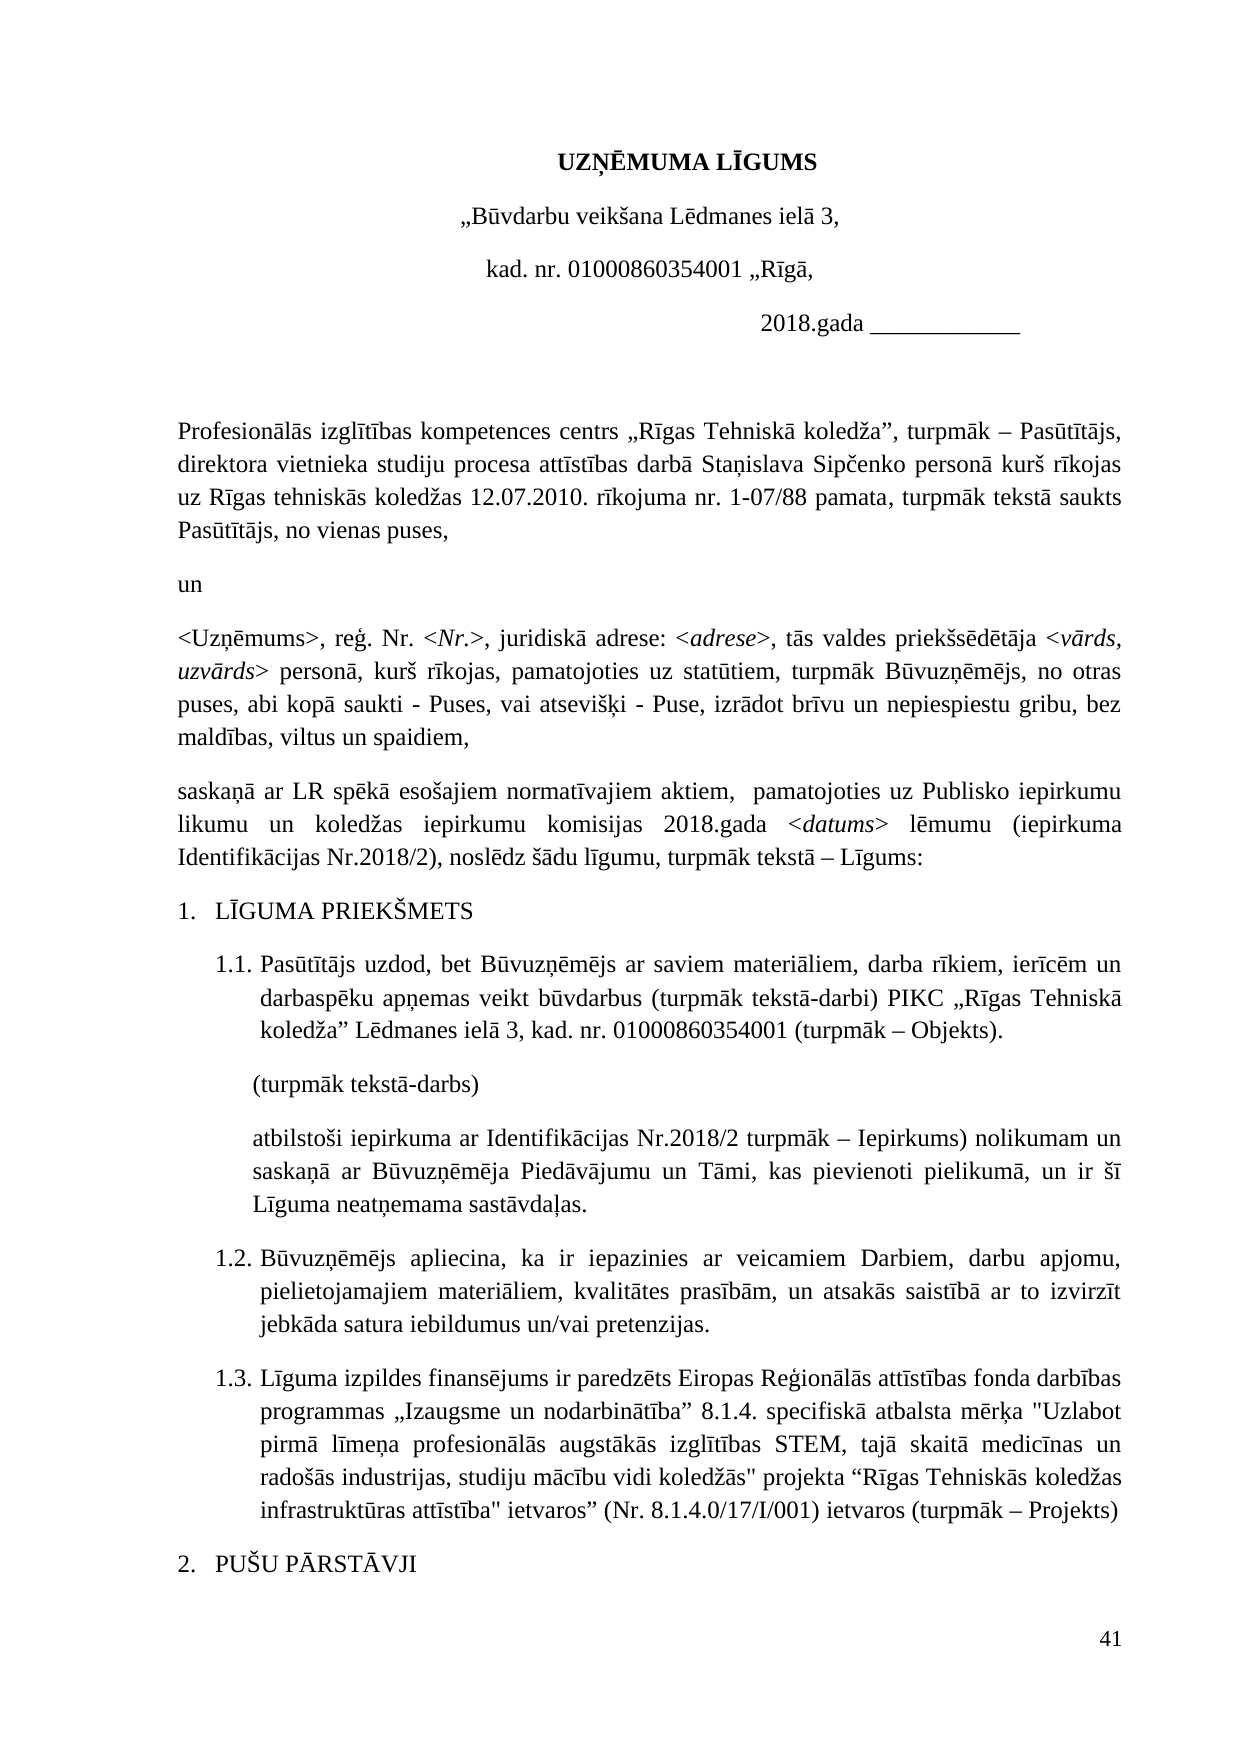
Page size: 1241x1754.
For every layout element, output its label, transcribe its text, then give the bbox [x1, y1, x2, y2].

text Profesionālās izglītības kompetences centrs „Rīgas Tehniskā koledža”, turpmāk – Pasūtītājs, direktora vietnieka studiju procesa attīstības darbā Staņislava Sipčenko personā kurš rīkojas uz Rīgas tehniskās koledžas 12.07.2010. rīkojuma nr. 1-07/88 pamata, turpmāk tekstā saukts Pasūtītājs, no vienas puses, [177, 416, 1122, 544]
text saskaņā ar LR spēkā esošajiem normatīvajiem aktiem, pamatojoties uz Publisko iepirkumu likumu un koledžas iepirkumu komisijas 2018.gada <datums> lēmumu (iepirkuma Identifikācijas Nr.2018/2), noslēdz šādu līgumu, turpmāk tekstā – Līgums: [177, 776, 1122, 871]
list LĪGUMA PRIEKŠMETS [177, 896, 1122, 924]
text un [177, 569, 1122, 598]
text kad. nr. 01000860354001 „Rīgā, [177, 254, 1122, 283]
text <Uzņēmums>, reģ. Nr. <Nr.>, juridiskā adrese: <adrese>, tās valdes priekšsēdētāja <vārds, uzvārds> personā, kurš rīkojas, pamatojoties uz statūtiem, turpmāk Būvuzņēmējs, no otras puses, abi kopā saukti - Puses, vai atsevišķi - Puse, izrādot brīvu un nepiespiestu gribu, bez maldības, viltus un spaidiem, [177, 623, 1122, 751]
list PUŠU PĀRSTĀVJI [177, 1549, 1122, 1578]
text 2018.gada ____________jam. [177, 308, 1122, 337]
list Būvuzņēmējs apliecina, ka ir iepazinies ar veicamiem Darbiem, darbu apjomu, pielietojamajiem materiāliem, kvalitātes prasībām, un atsakās saistībā ar to izvirzīt jebkāda satura iebildumus un/vai pretenzijas. [215, 1243, 1122, 1338]
text atbilstoši iepirkuma ar Identifikācijas Nr.2018/2 turpmāk – Iepirkums) nolikumam un saskaņā ar Būvuzņēmēja Piedāvājumu un Tāmi, kas pievienoti pielikumā, un ir šī Līguma neatņemama sastāvdaļas. [252, 1123, 1122, 1218]
list Pasūtītājs uzdod, bet Būvuzņēmējs ar saviem materiāliem, darba rīkiem, ierīcēm un darbaspēku apņemas veikt būvdarbus (turpmāk tekstā-darbi) PIKC „Rīgas Tehniskā koledža” Lēdmanes ielā 3, kad. nr. 01000860354001 (turpmāk – Objekts). [215, 949, 1122, 1044]
text UZŅĒMUMA LĪGUMS [252, 147, 1122, 176]
list Līguma izpildes finansējums ir paredzēts Eiropas Reģionālās attīstības fonda darbības programmas „Izaugsme un nodarbinātība” 8.1.4. specifiskā atbalsta mērķa "Uzlabot pirmā līmeņa profesionālās augstākās izglītības STEM, tajā skaitā medicīnas un radošās industrijas, studiju mācību vidi koledžās" projekta “Rīgas Tehniskās koledžas infrastruktūras attīstība" ietvaros” (Nr. 8.1.4.0/17/I/001) ietvaros (turpmāk – Projekts) [215, 1363, 1122, 1524]
text „Būvdarbu veikšana Lēdmanes ielā 3, [177, 201, 1122, 229]
text (turpmāk tekstā-darbs) [252, 1069, 1122, 1098]
